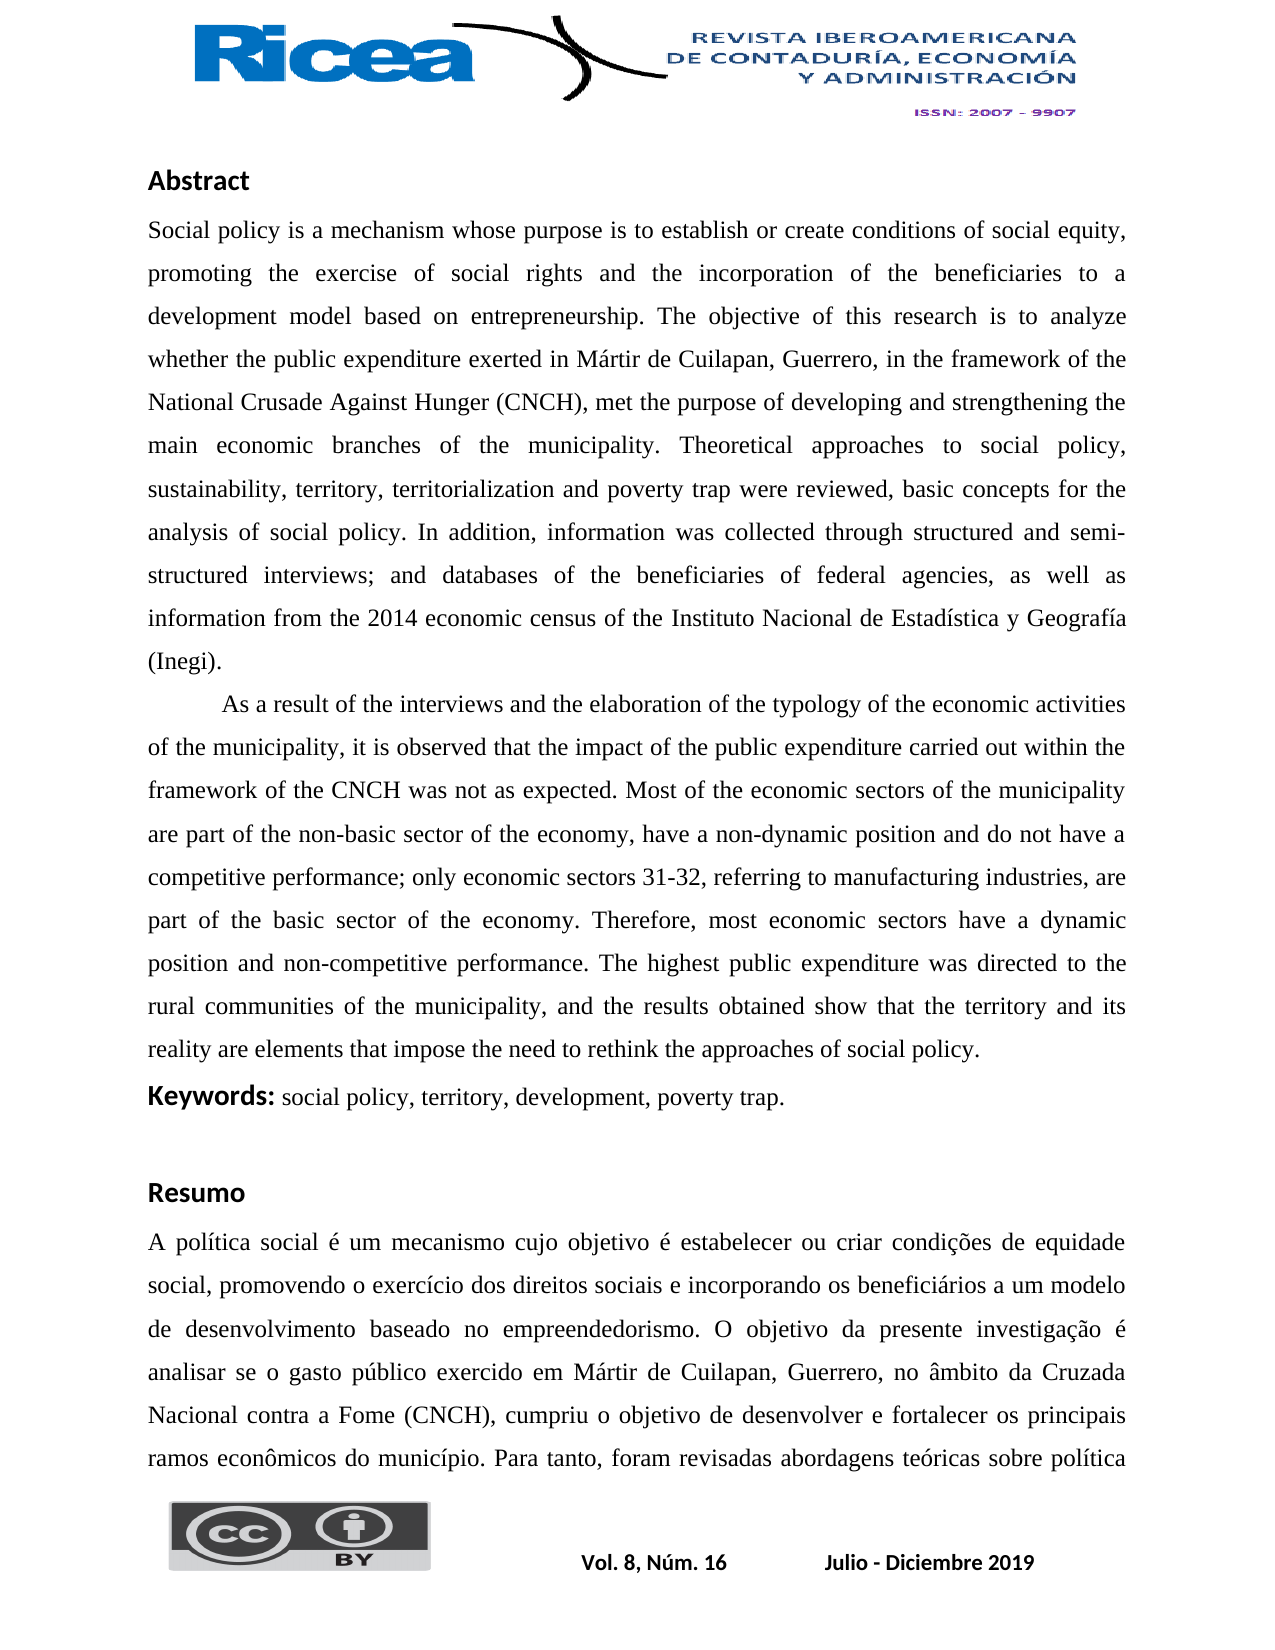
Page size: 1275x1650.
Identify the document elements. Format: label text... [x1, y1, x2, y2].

text As a result of the interviews and the elaboration of the typology of the economic activities of the municipality, it is observed that the impact of the public expenditure carried out within the framework of the CNCH was not as expected. Most of the economic sectors of the municipality are part of the non-basic sector of the economy, have a non-dynamic position and do not have a competitive performance; only economic sectors 31-32, referring to manufacturing industries, are part of the basic sector of the economy. Therefore, most economic sectors have a dynamic position and non-competitive performance. The highest public expenditure was directed to the rural communities of the municipality, and the results obtained show that the territory and its reality are elements that impose the need to rethink the approaches of social policy. [148, 689, 1127, 1063]
text Resumo [148, 1174, 1127, 1210]
text Keywords: social policy, territory, development, poverty trap. [148, 1077, 1127, 1113]
text Social policy is a mechanism whose purpose is to establish or create conditions of social equity, promoting the exercise of social rights and the incorporation of the beneficiaries to a development model based on entrepreneurship. The objective of this research is to analyze whether the public expenditure exerted in Mártir de Cuilapan, Guerrero, in the framework of the National Crusade Against Hunger (CNCH), met the purpose of developing and strengthening the main economic branches of the municipality. Theoretical approaches to social policy, sustainability, territory, territorialization and poverty trap were reviewed, basic concepts for the analysis of social policy. In addition, information was collected through structured and semi-structured interviews; and databases of the beneficiaries of federal agencies, as well as information from the 2014 economic census of the Instituto Nacional de Estadística y Geografía (Inegi). [148, 215, 1127, 675]
text Abstract [148, 162, 1127, 197]
picture [168, 1501, 431, 1571]
